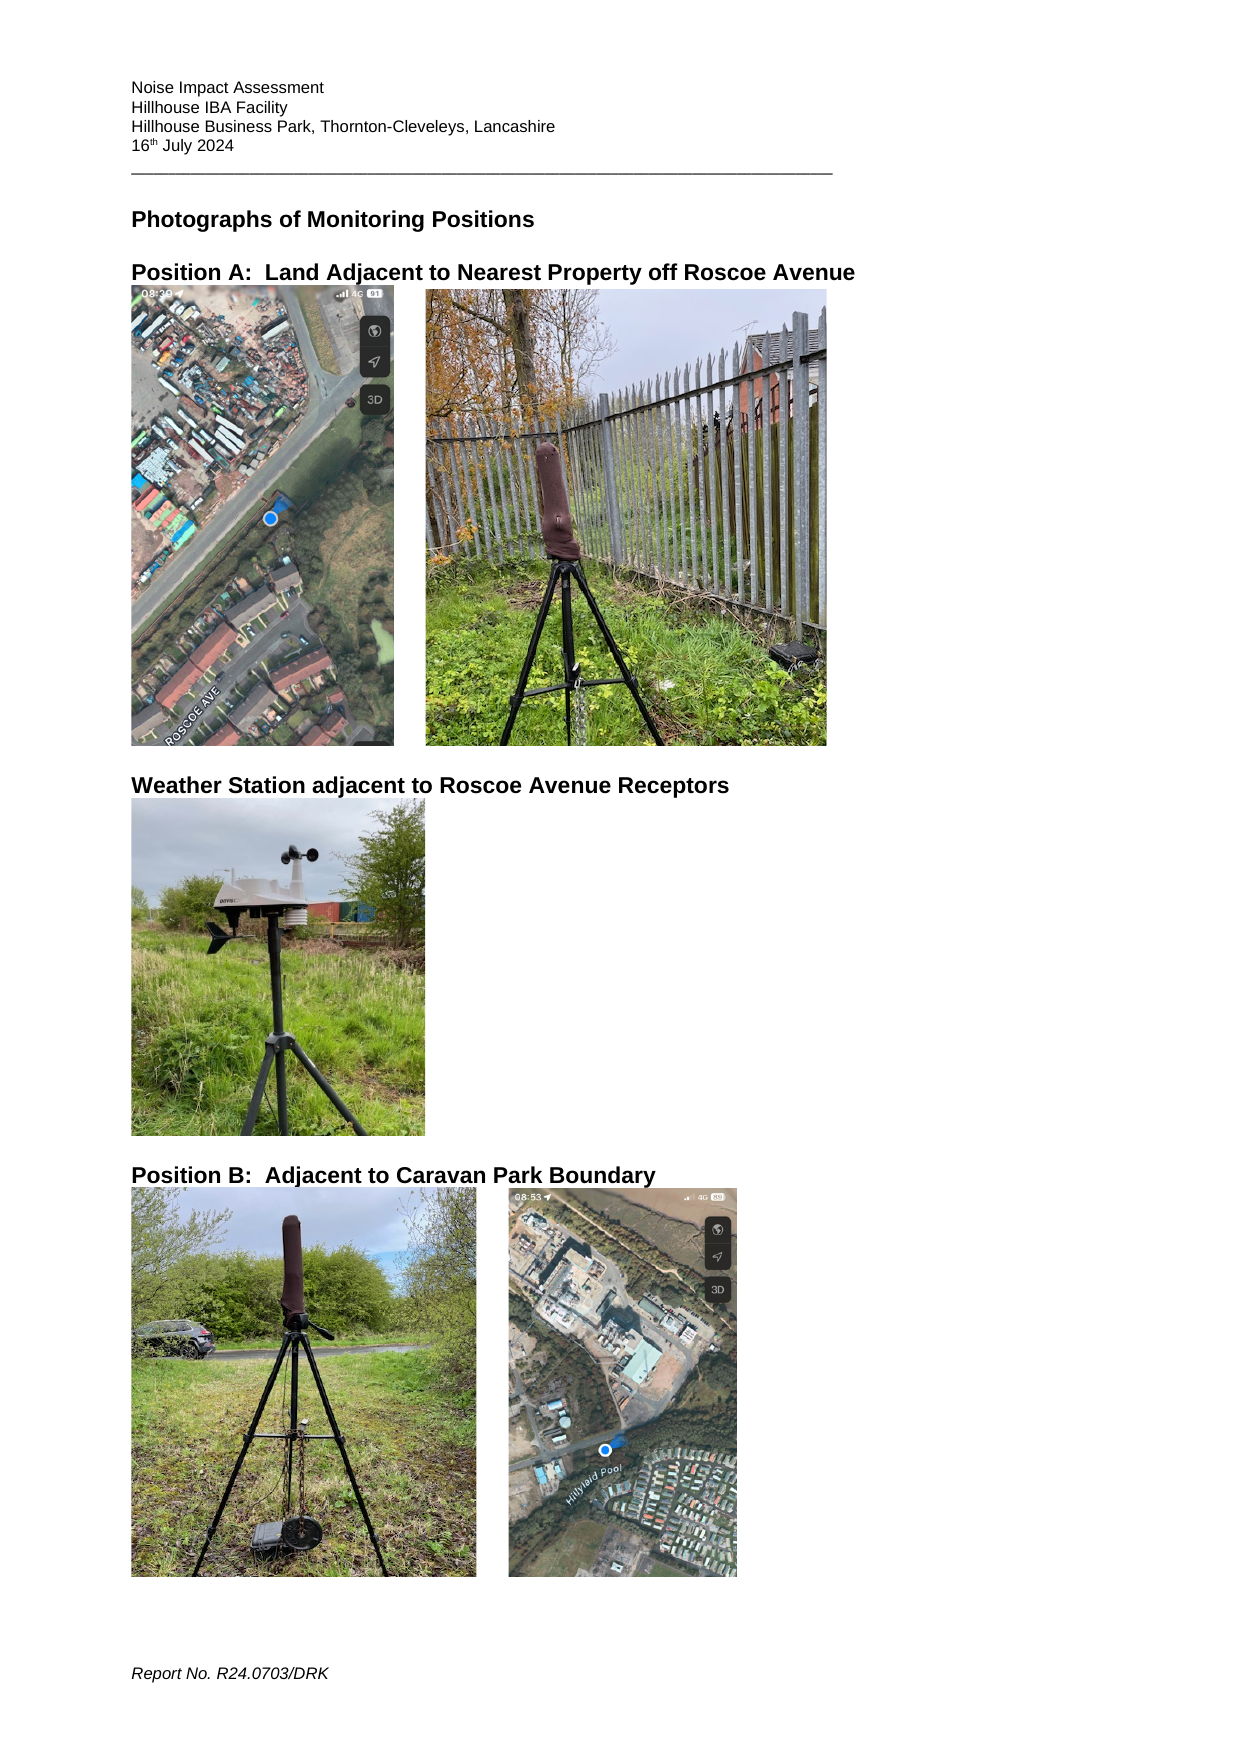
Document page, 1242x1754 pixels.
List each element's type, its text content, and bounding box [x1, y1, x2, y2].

picture [131, 798, 426, 1136]
picture [425, 289, 827, 746]
picture [131, 1187, 477, 1577]
text Position A: Land Adjacent to Nearest Property off Roscoe Avenue [131, 259, 1210, 286]
text Weather Station adjacent to Roscoe Avenue Receptors [131, 772, 1210, 799]
text Photographs of Monitoring Positions [131, 206, 1210, 233]
picture [508, 1188, 737, 1577]
picture [131, 285, 394, 746]
text Position B: Adjacent to Caravan Park Boundary [131, 1162, 1210, 1188]
